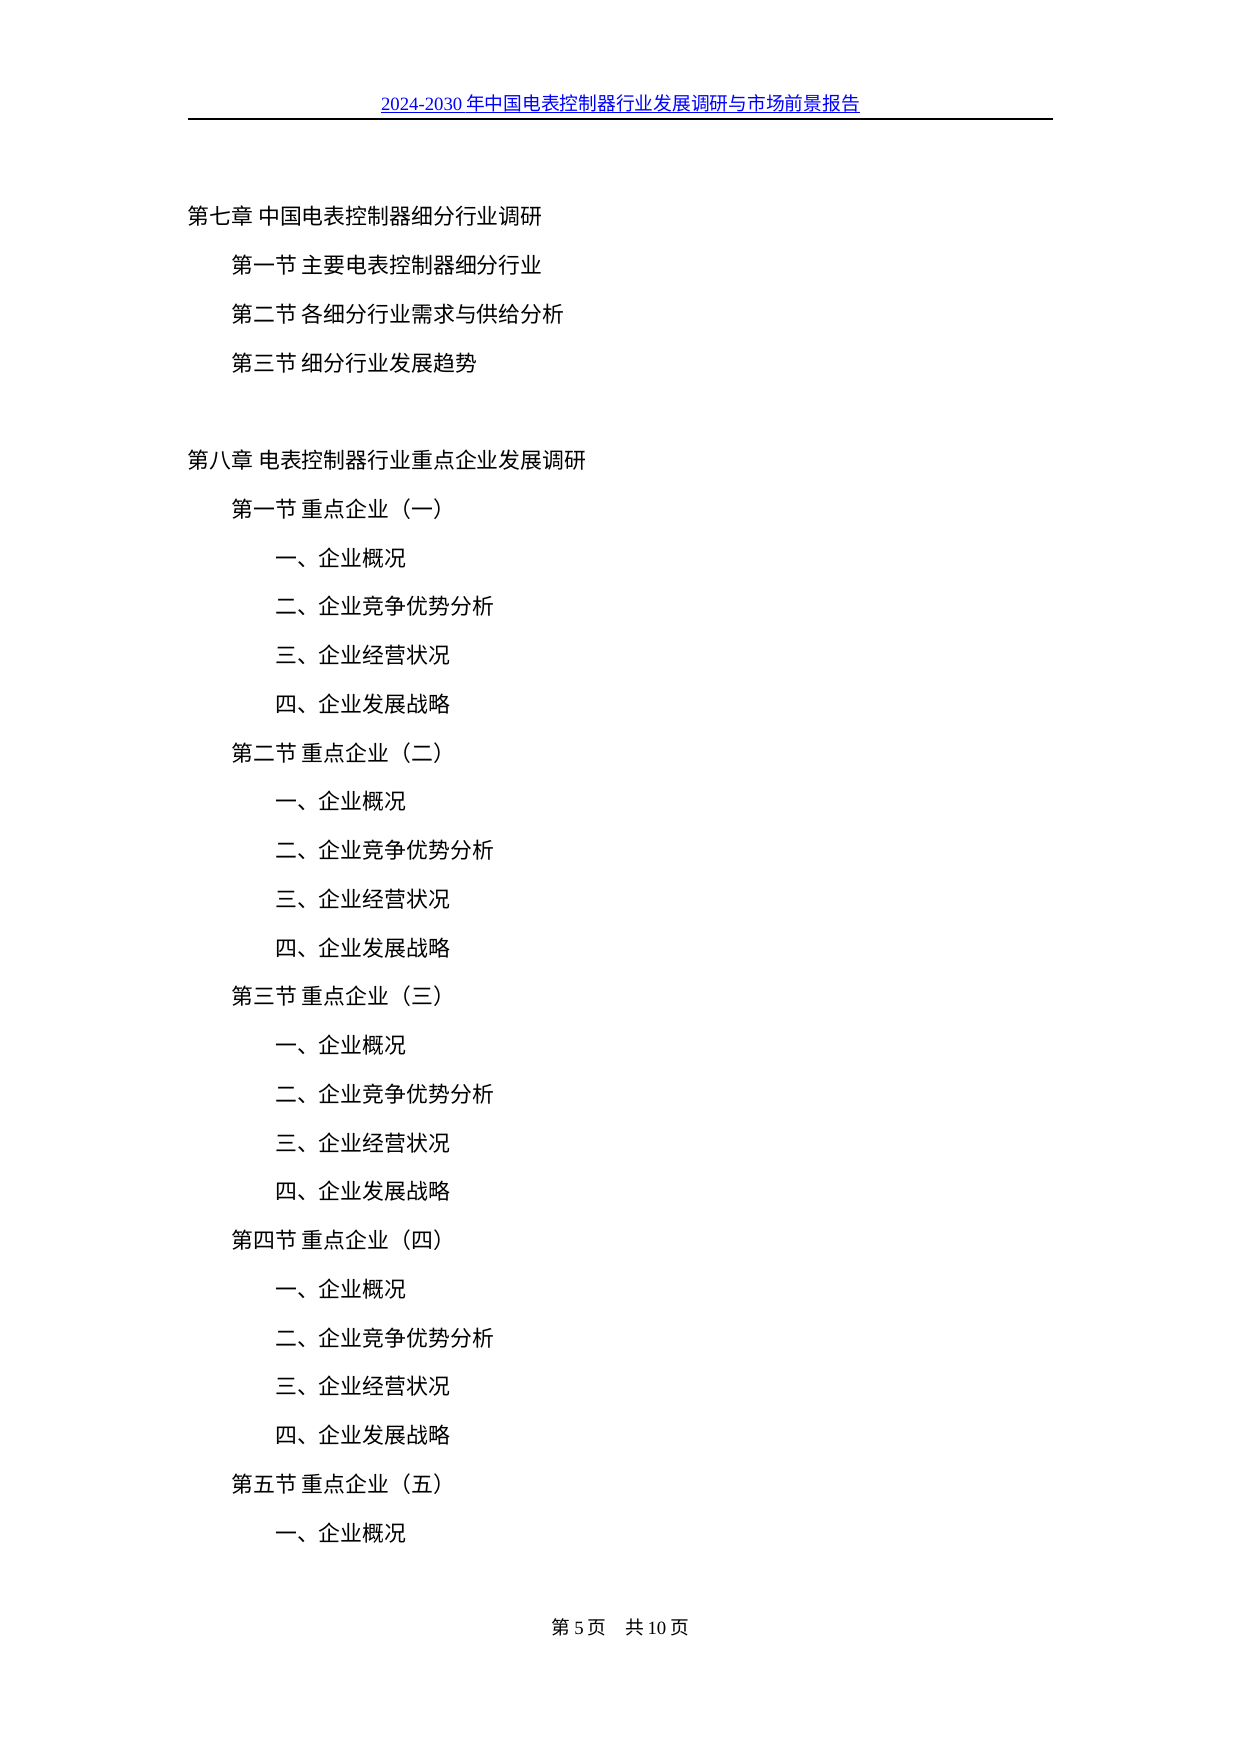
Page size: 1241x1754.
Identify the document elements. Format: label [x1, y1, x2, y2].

text [187, 150, 1053, 1548]
